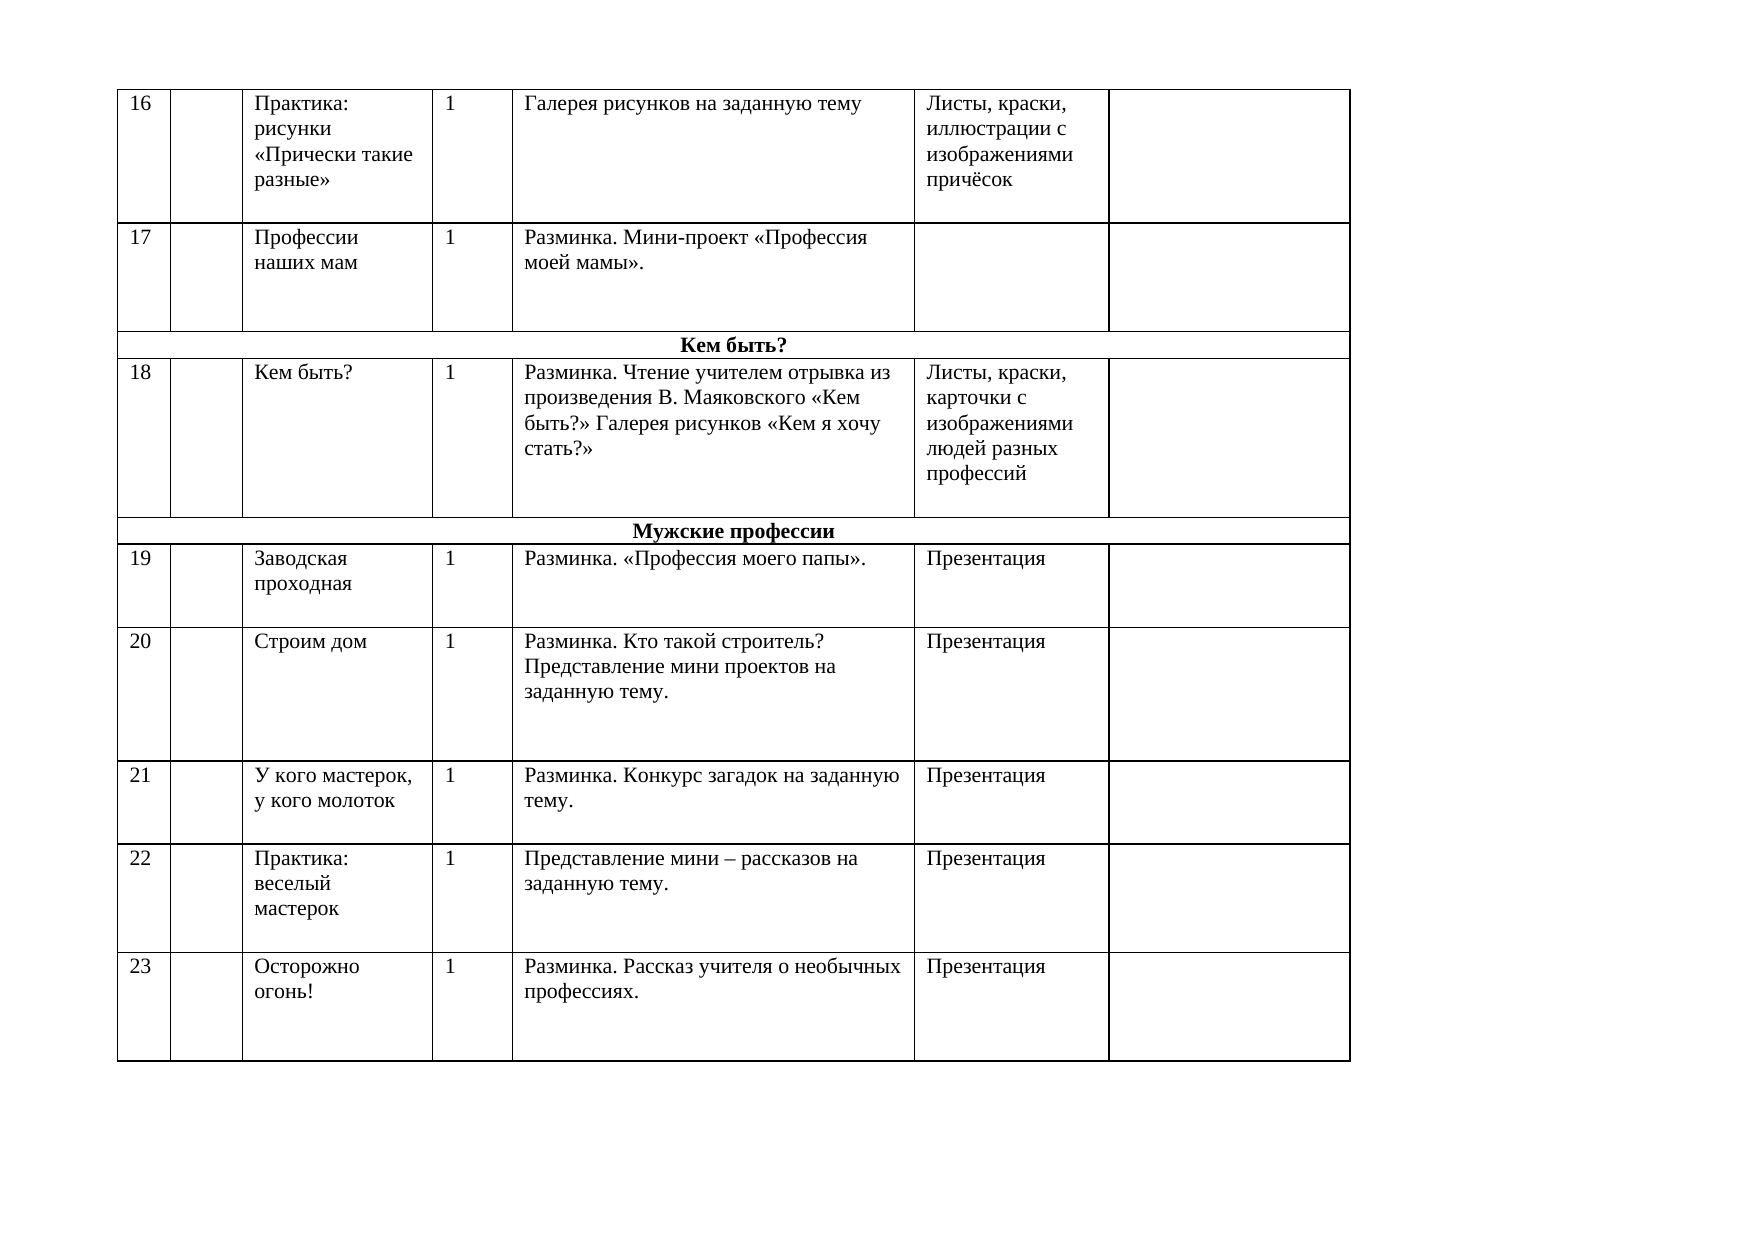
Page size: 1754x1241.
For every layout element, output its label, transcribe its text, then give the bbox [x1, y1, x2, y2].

table_cell [171, 224, 242, 331]
table_cell Разминка. Кто такой строитель? Представление мини проектов на заданную тему. [513, 628, 914, 760]
table_cell 1 [433, 545, 512, 626]
table_cell Мужские профессии [118, 518, 1349, 543]
table_cell 20 [118, 628, 170, 760]
table_cell Разминка. Чтение учителем отрывка из произведения В. Маяковского «Кем быть?» Галерея рисунков «Кем я хочу стать?» [513, 359, 914, 516]
table_cell 19 [118, 545, 170, 626]
table_cell Строим дом [243, 628, 432, 760]
table_cell Разминка. «Профессия моего папы». [513, 545, 914, 626]
table_cell [1110, 90, 1349, 222]
table_cell 1 [433, 359, 512, 516]
table_cell Практика: рисунки «Прически такие разные» [243, 90, 432, 222]
table_cell Заводская проходная [243, 545, 432, 626]
table_cell Галерея рисунков на заданную тему [513, 90, 914, 222]
table_cell Осторожно огонь! [243, 953, 432, 1060]
table_cell Презентация [915, 545, 1108, 626]
table_cell [1110, 545, 1349, 626]
table_cell 21 [118, 762, 170, 843]
table_cell Презентация [915, 762, 1108, 843]
table_cell 16 [118, 90, 170, 222]
table_cell Профессии наших мам [243, 224, 432, 331]
table_cell [1110, 845, 1349, 952]
table_cell [1110, 359, 1349, 516]
table_cell 1 [433, 953, 512, 1060]
table_cell [915, 224, 1108, 331]
table_cell 22 [118, 845, 170, 952]
table_cell 17 [118, 224, 170, 331]
table_cell [171, 545, 242, 626]
table_cell Кем быть? [243, 359, 432, 516]
table_cell [1110, 953, 1349, 1060]
table_cell [1110, 224, 1349, 331]
table_cell [171, 90, 242, 222]
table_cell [513, 953, 914, 1060]
table_cell 23 [118, 953, 170, 1060]
table_cell [1110, 762, 1349, 843]
table_cell [171, 845, 242, 952]
table_cell Практика: веселый мастерок [243, 845, 432, 952]
table_cell [1110, 628, 1349, 760]
table_cell 1 [433, 628, 512, 760]
table_cell Разминка. Конкурс загадок на заданную тему. [513, 762, 914, 843]
table_cell [171, 953, 242, 1060]
table_cell 1 [433, 90, 512, 222]
table_cell Презентация [915, 628, 1108, 760]
table_cell 1 [433, 762, 512, 843]
table_cell Представление мини – рассказов на заданную тему. [513, 845, 914, 952]
table_cell Презентация [915, 953, 1108, 1060]
table_cell [171, 628, 242, 760]
table_cell [171, 359, 242, 516]
table_cell Презентация [915, 845, 1108, 952]
table_cell [171, 762, 242, 843]
table_cell Кем быть? [118, 332, 1349, 357]
table_cell Разминка. Мини-проект «Профессия моей мамы». [513, 224, 914, 331]
table_cell У кого мастерок, у кого молоток [243, 762, 432, 843]
table_cell Листы, краски, карточки с изображениями людей разных профессий [915, 359, 1108, 516]
table_cell Листы, краски, иллюстрации с изображениями причёсок [915, 90, 1108, 222]
table_cell 18 [118, 359, 170, 516]
table_cell 1 [433, 224, 512, 331]
table_cell 1 [433, 845, 512, 952]
